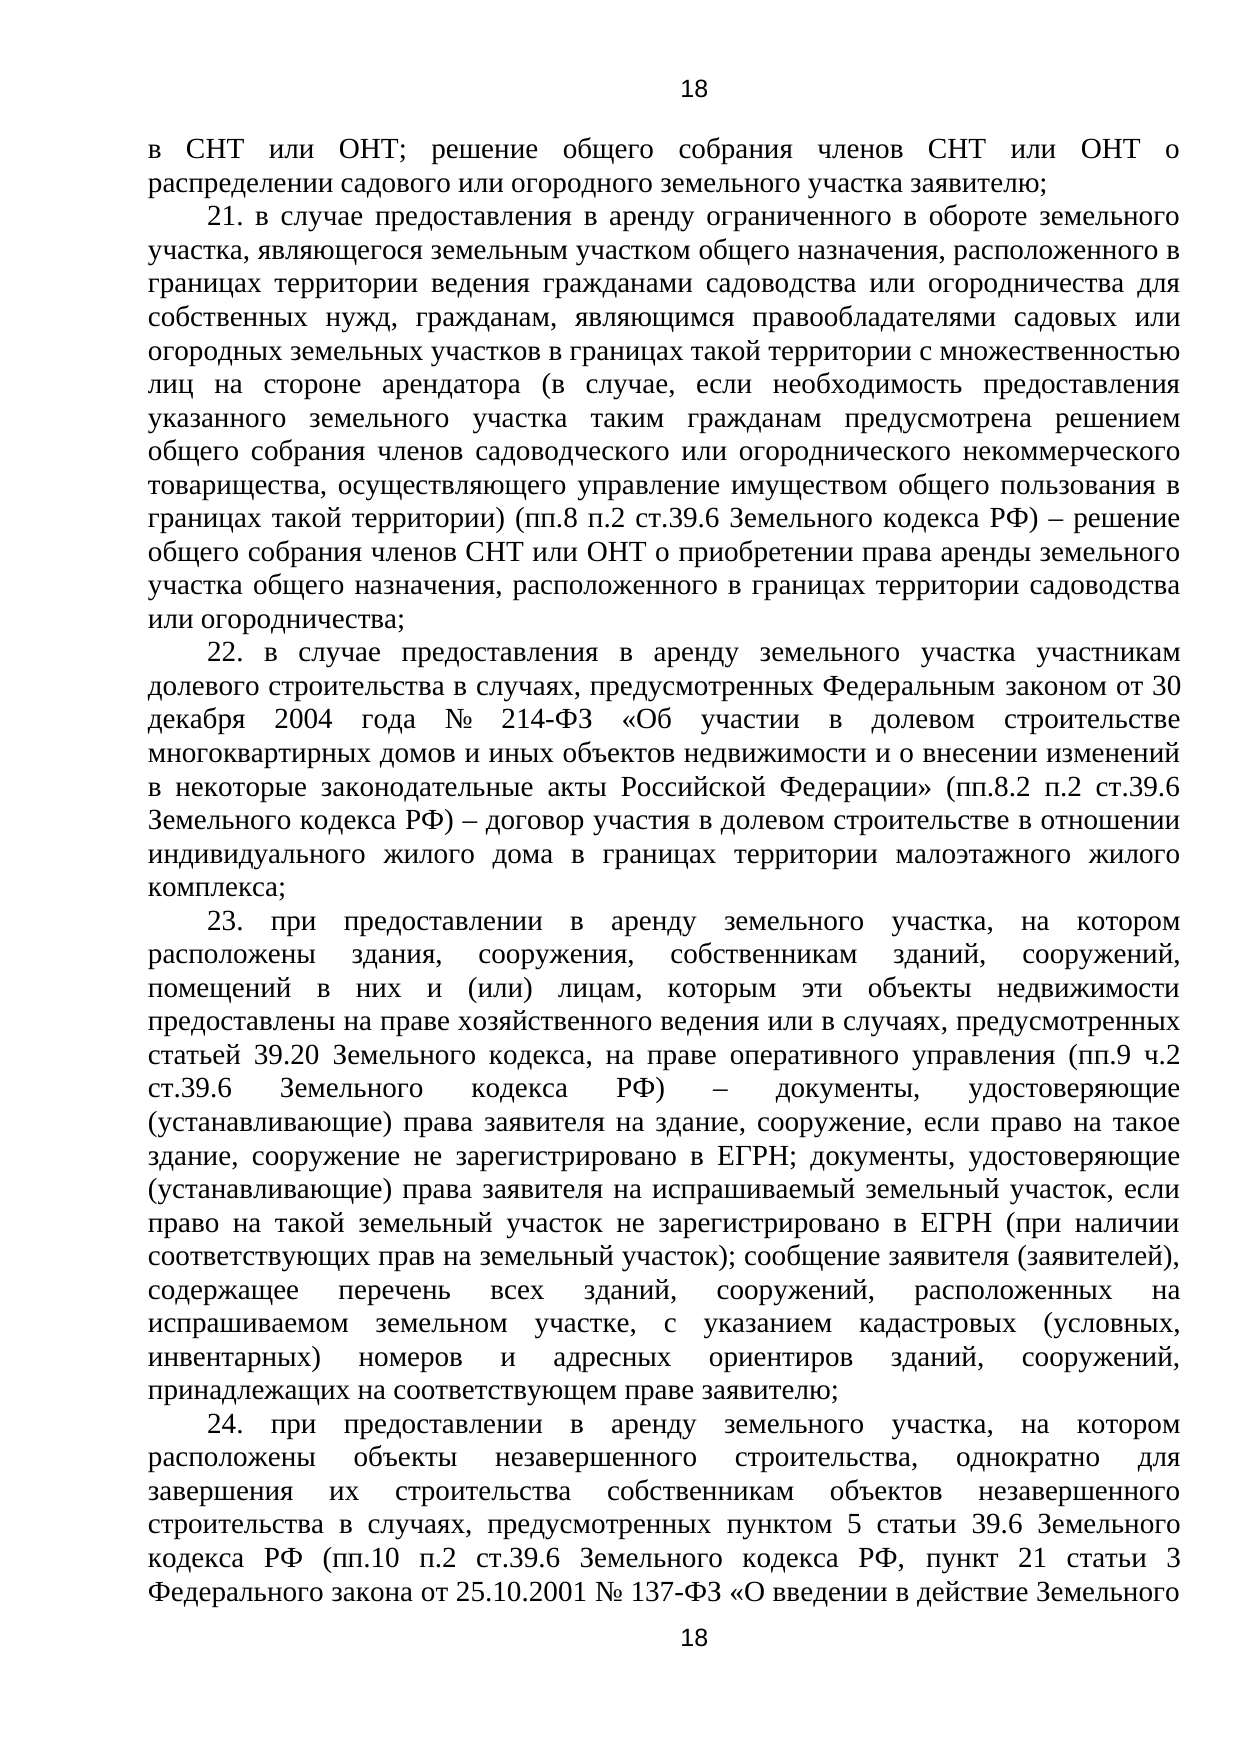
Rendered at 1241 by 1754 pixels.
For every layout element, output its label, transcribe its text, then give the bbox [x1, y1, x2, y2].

text 22. в случае предоставления в аренду земельного участка участникам долевого строительства в случаях, предусмотренных Федеральным законом от 30 декабря 2004 года № 214-ФЗ «Об участии в долевом строительстве многоквартирных домов и иных объектов недвижимости и о внесении изменений в некоторые законодательные акты Российской Федерации» (пп.8.2 п.2 ст.39.6 Земельного кодекса РФ) – договор участия в долевом строительстве в отношении индивидуального жилого дома в границах территории малоэтажного жилого комплекса; [148, 634, 1181, 903]
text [148, 1406, 1181, 1607]
text 23. при предоставлении в аренду земельного участка, на котором расположены здания, сооружения, собственникам зданий, сооружений, помещений в них и (или) лицам, которым эти объекты недвижимости предоставлены на праве хозяйственного ведения или в случаях, предусмотренных статьей 39.20 Земельного кодекса, на праве оперативного управления (пп.9 ч.2 ст.39.6 Земельного кодекса РФ) – документы, удостоверяющие (устанавливающие) права заявителя на здание, сооружение, если право на такое здание, сооружение не зарегистрировано в ЕГРН; документы, удостоверяющие (устанавливающие) права заявителя на испрашиваемый земельный участок, если право на такой земельный участок не зарегистрировано в ЕГРН (при наличии соответствующих прав на земельный участок); сообщение заявителя (заявителей), содержащее перечень всех зданий, сооружений, расположенных на испрашиваемом земельном участке, с указанием кадастровых (условных, инвентарных) номеров и адресных ориентиров зданий, сооружений, принадлежащих на соответствующем праве заявителю; [148, 903, 1181, 1406]
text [148, 131, 1181, 198]
text 21. в случае предоставления в аренду ограниченного в обороте земельного участка, являющегося земельным участком общего назначения, расположенного в границах территории ведения гражданами садоводства или огородничества для собственных нужд, гражданам, являющимся правообладателями садовых или огородных земельных участков в границах такой территории с множественностью лиц на стороне арендатора (в случае, если необходимость предоставления указанного земельного участка таким гражданам предусмотрена решением общего собрания членов садоводческого или огороднического некоммерческого товарищества, осуществляющего управление имуществом общего пользования в границах такой территории) (пп.8 п.2 ст.39.6 Земельного кодекса РФ) – решение общего собрания членов СНТ или ОНТ о приобретении права аренды земельного участка общего назначения, расположенного в границах территории садоводства или огородничества; [148, 198, 1181, 634]
